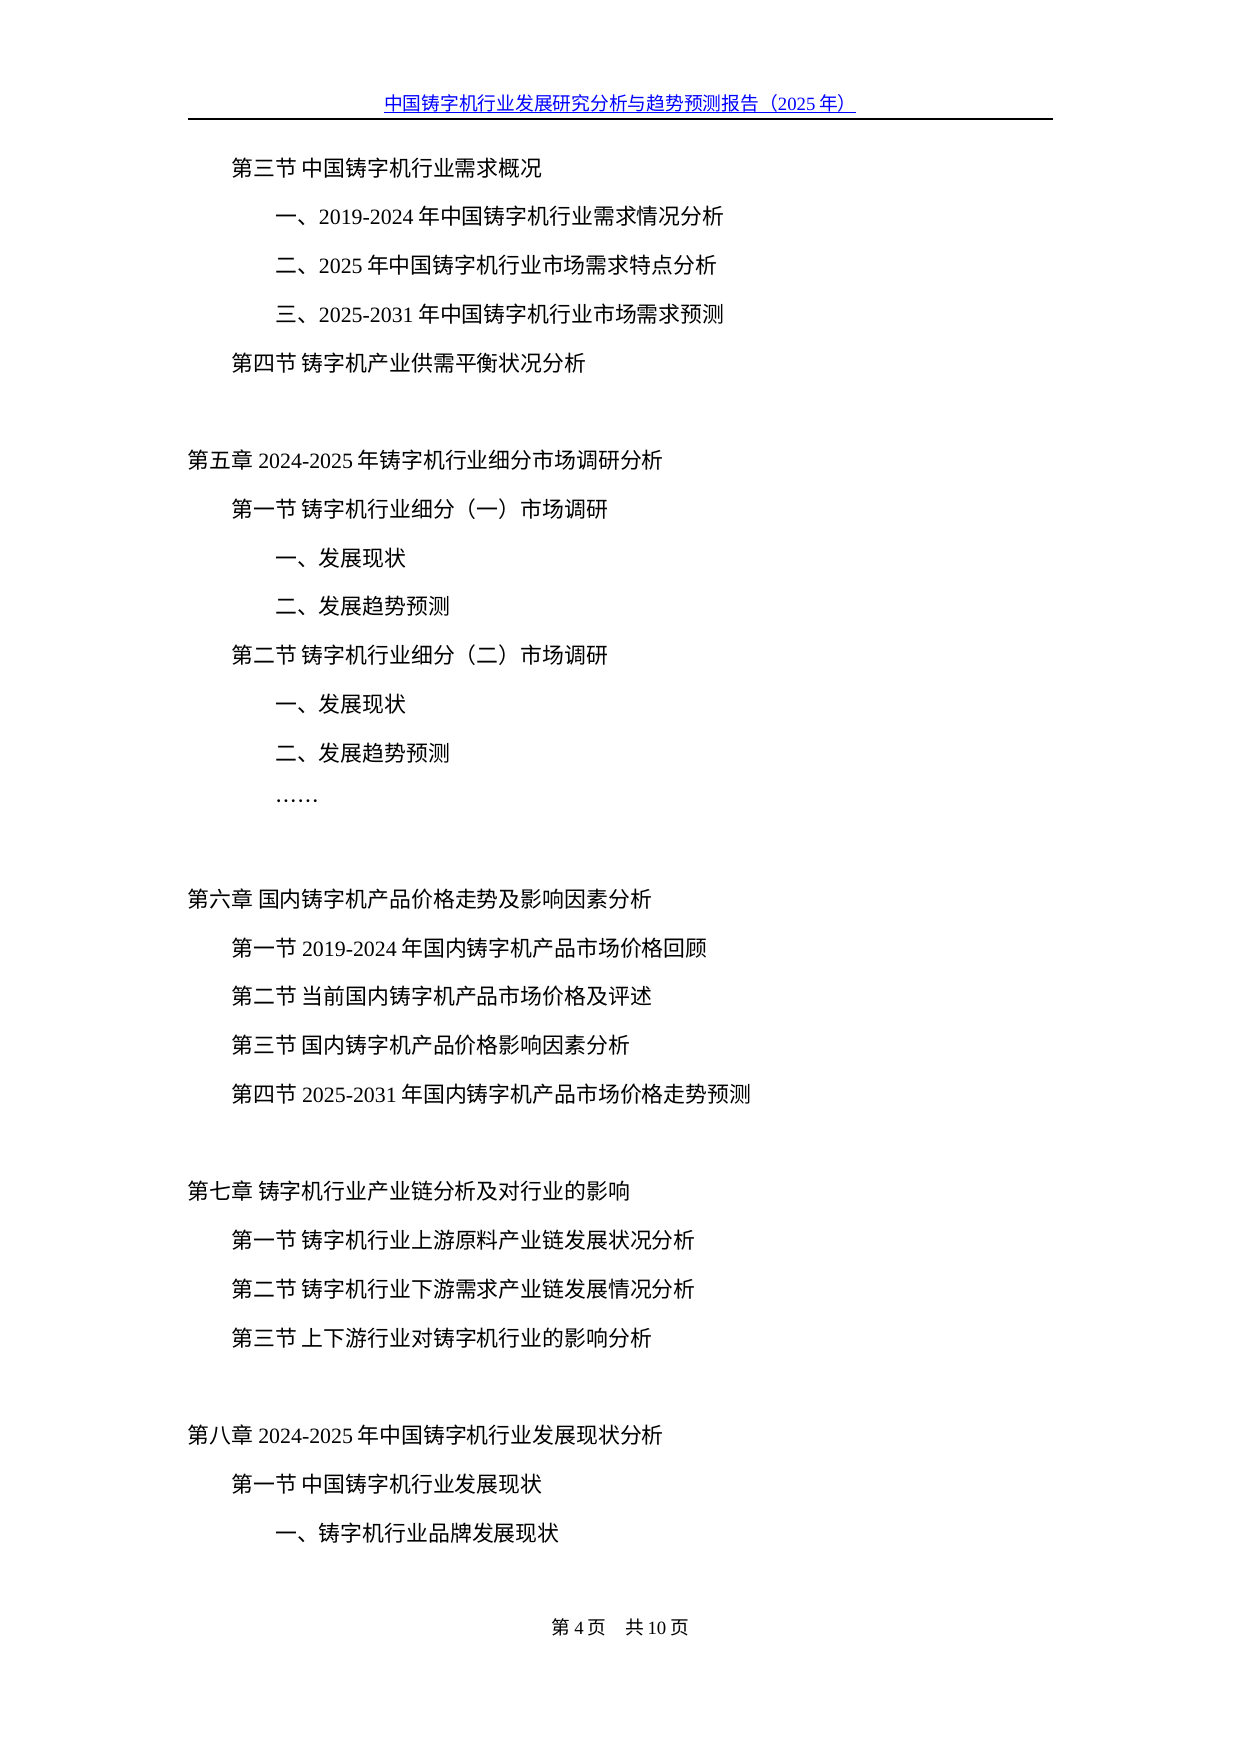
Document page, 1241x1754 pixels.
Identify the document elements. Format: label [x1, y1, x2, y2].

text [187, 150, 1053, 1548]
